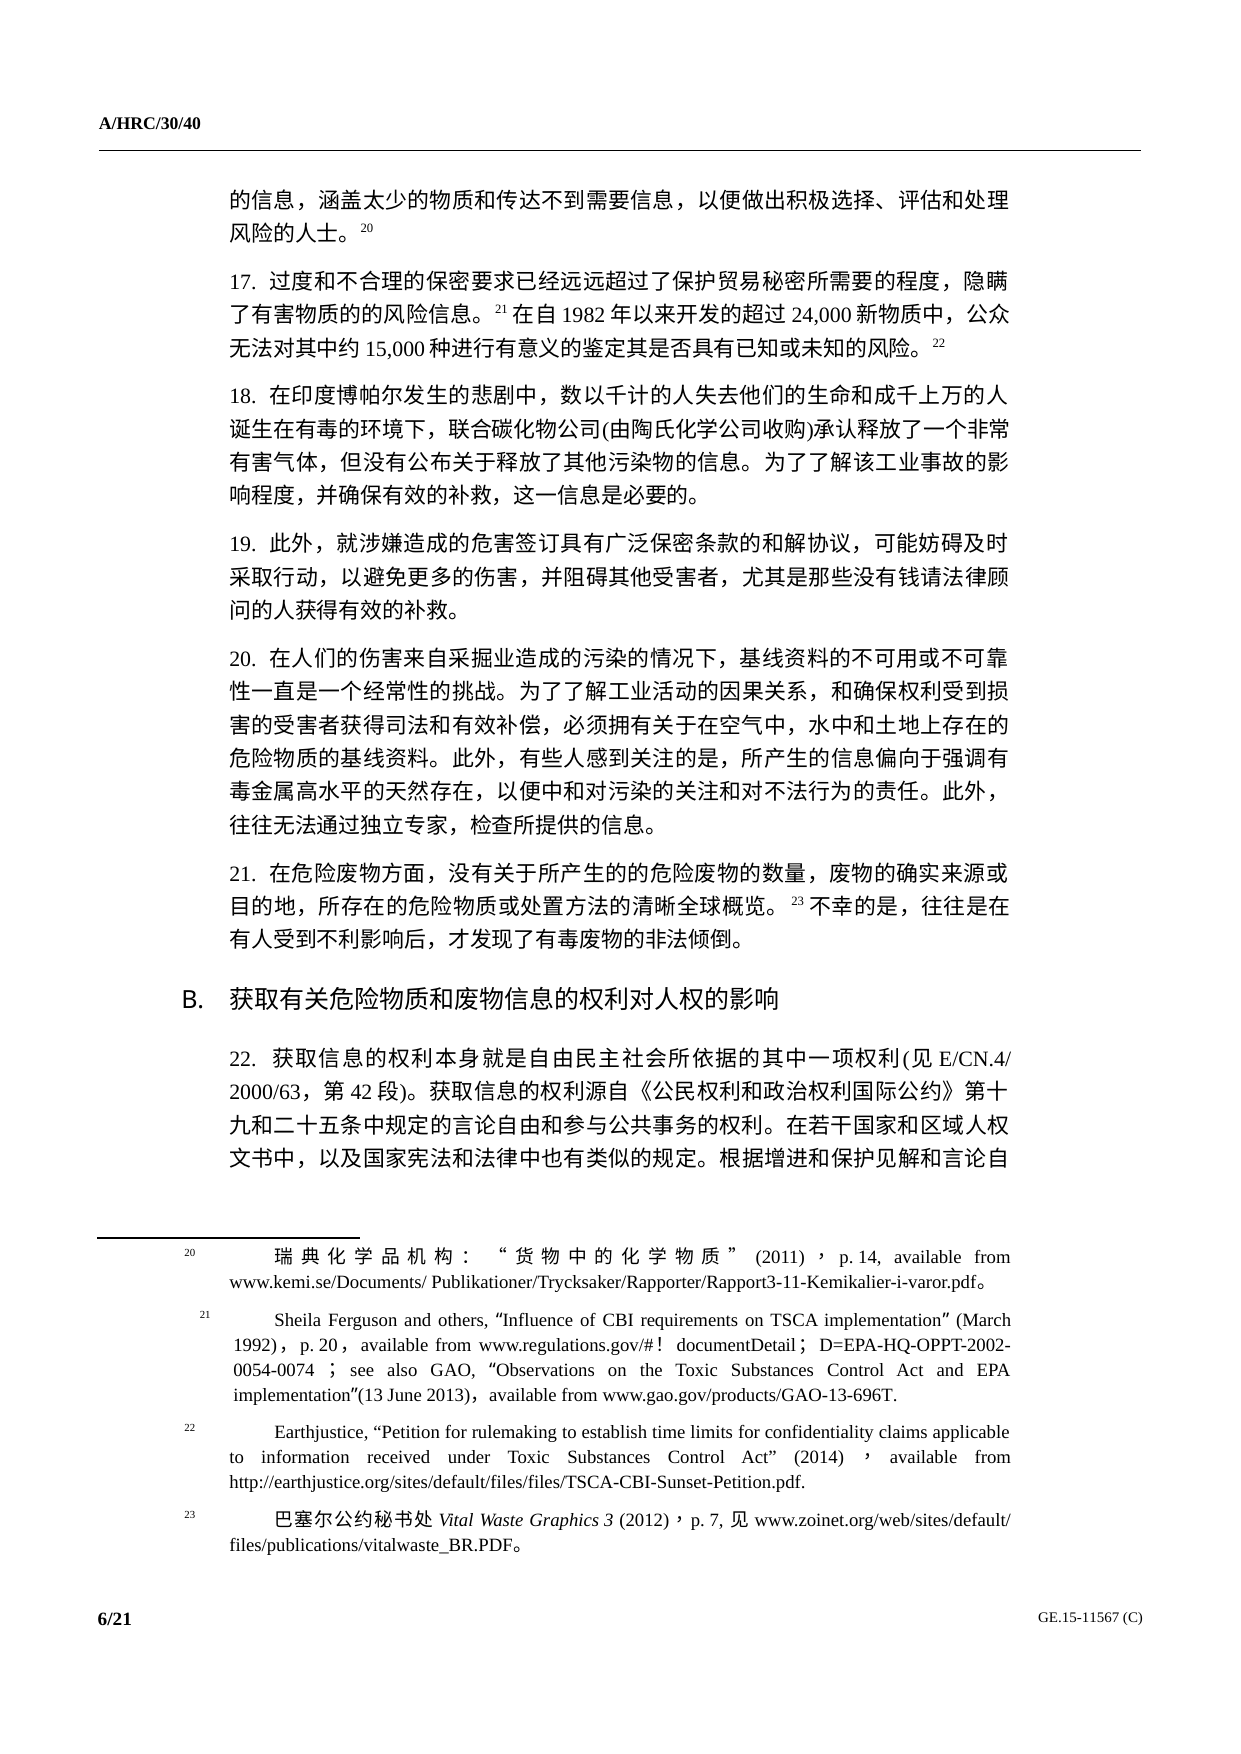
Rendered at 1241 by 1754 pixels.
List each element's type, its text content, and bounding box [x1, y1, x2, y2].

text B. 获取有关危险物质和废物信息的权利对人权的影响 [97, 981, 1011, 1015]
text 22. 获取信息的权利本身就是自由民主社会所依据的其中一项权利(见E/CN.4/ 2000/63，第42段)。获取信息的权利源自《公民权利和政治权利国际公约》第十九和二十五条中规定的言论自由和参与公共事务的权利。在若干国家和区域人权文书中，以及国家宪法和法律中也有类似的规定。根据增进和保护见解和言论自由权问题特别报告员，这项权利包括个人要求和接收与公共利益有关的信息以及与其本身有关可能影响其个人权利的信息(见A/68/362，第19段)。 [229, 1040, 1011, 1173]
text 18. 在印度博帕尔发生的悲剧中，数以千计的人失去他们的生命和成千上万的人诞生在有毒的环境下，联合碳化物公司(由陶氏化学公司收购)承认释放了一个非常有害气体，但没有公布关于释放了其他污染物的信息。为了了解该工业事故的影响程度，并确保有效的补救，这一信息是必要的。 [229, 377, 1011, 511]
text 16. 尽管目前儿童和成年人在化妆品、食品、玩具、家具、电子、建材等常见日常用品里不断接触到有害物质，为消费者提供的关于这类商品中含有的危险物质的信息，涵盖太少的物质和传达不到需要信息，以便做出积极选择、评估和处理风险的人士。 [229, 181, 1011, 248]
text 19. 此外，就涉嫌造成的危害签订具有广泛保密条款的和解协议，可能妨碍及时采取行动，以避免更多的伤害，并阻碍其他受害者，尤其是那些没有钱请法律顾问的人获得有效的补救。 [229, 525, 1011, 625]
text 21. 在危险废物方面，没有关于所产生的的危险废物的数量，废物的确实来源或目的地，所存在的危险物质或处置方法的清晰全球概览。 不幸的是，往往是在有人受到不利影响后，才发现了有毒废物的非法倾倒。 [229, 854, 1011, 954]
text 20. 在人们的伤害来自采掘业造成的污染的情况下，基线资料的不可用或不可靠性一直是一个经常性的挑战。为了了解工业活动的因果关系，和确保权利受到损害的受害者获得司法和有效补偿，必须拥有关于在空气中，水中和土地上存在的危险物质的基线资料。此外，有些人感到关注的是，所产生的信息偏向于强调有毒金属高水平的天然存在，以便中和对污染的关注和对不法行为的责任。此外，往往无法通过独立专家，检查所提供的信息。 [229, 640, 1011, 840]
text 17. 过度和不合理的保密要求已经远远超过了保护贸易秘密所需要的程度，隐瞒了有害物质的的风险信息。 在自1982年以来开发的超过24,000新物质中，公众无法对其中约15,000种进行有意义的鉴定其是否具有已知或未知的风险。 [229, 263, 1011, 363]
